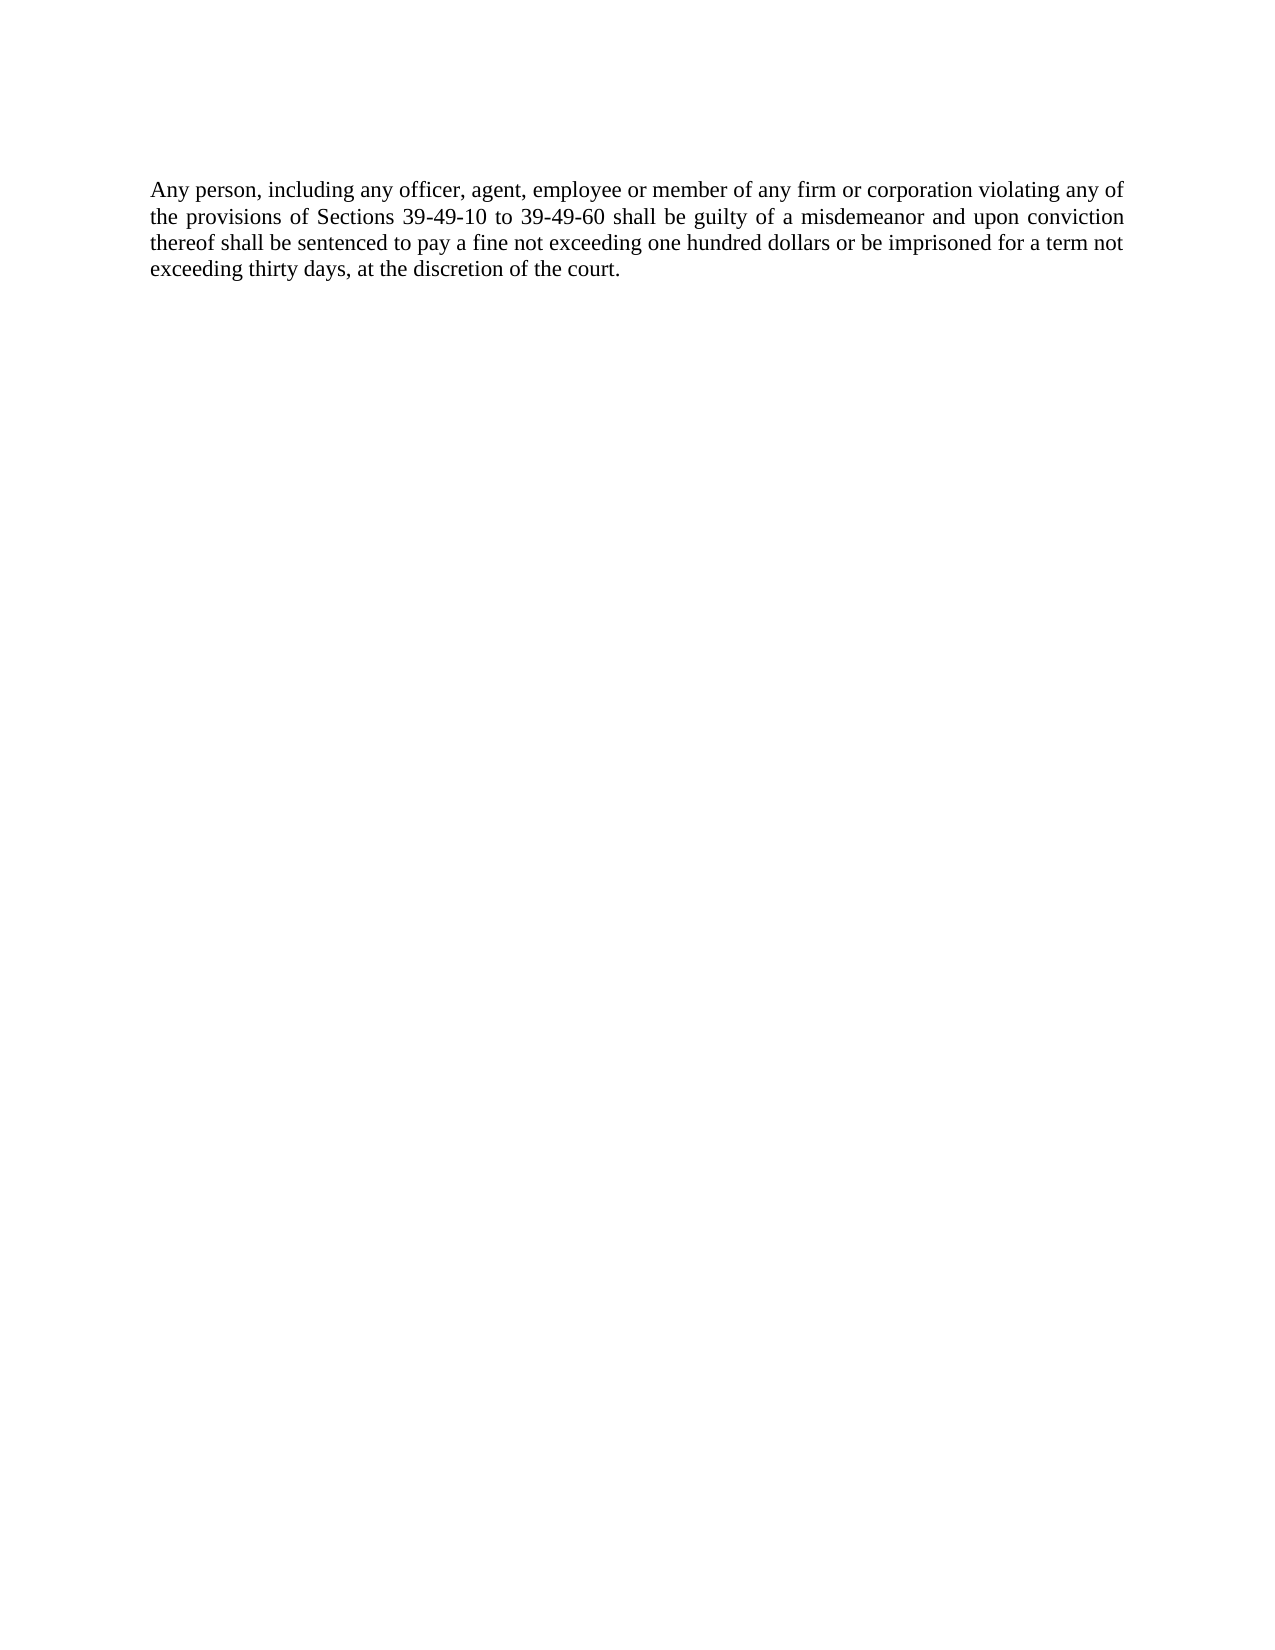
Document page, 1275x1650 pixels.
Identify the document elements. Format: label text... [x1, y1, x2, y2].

text Any person, including any officer, agent, employee or member of any firm or corporation violating any of the provisions of Sections 39-49-10 to 39-49-60 shall be guilty of a misdemeanor and upon conviction thereof shall be sentenced to pay a fine not exceeding one hundred dollars or be imprisoned for a term not exceeding thirty days, at the discretion of the court. [150, 176, 1125, 282]
